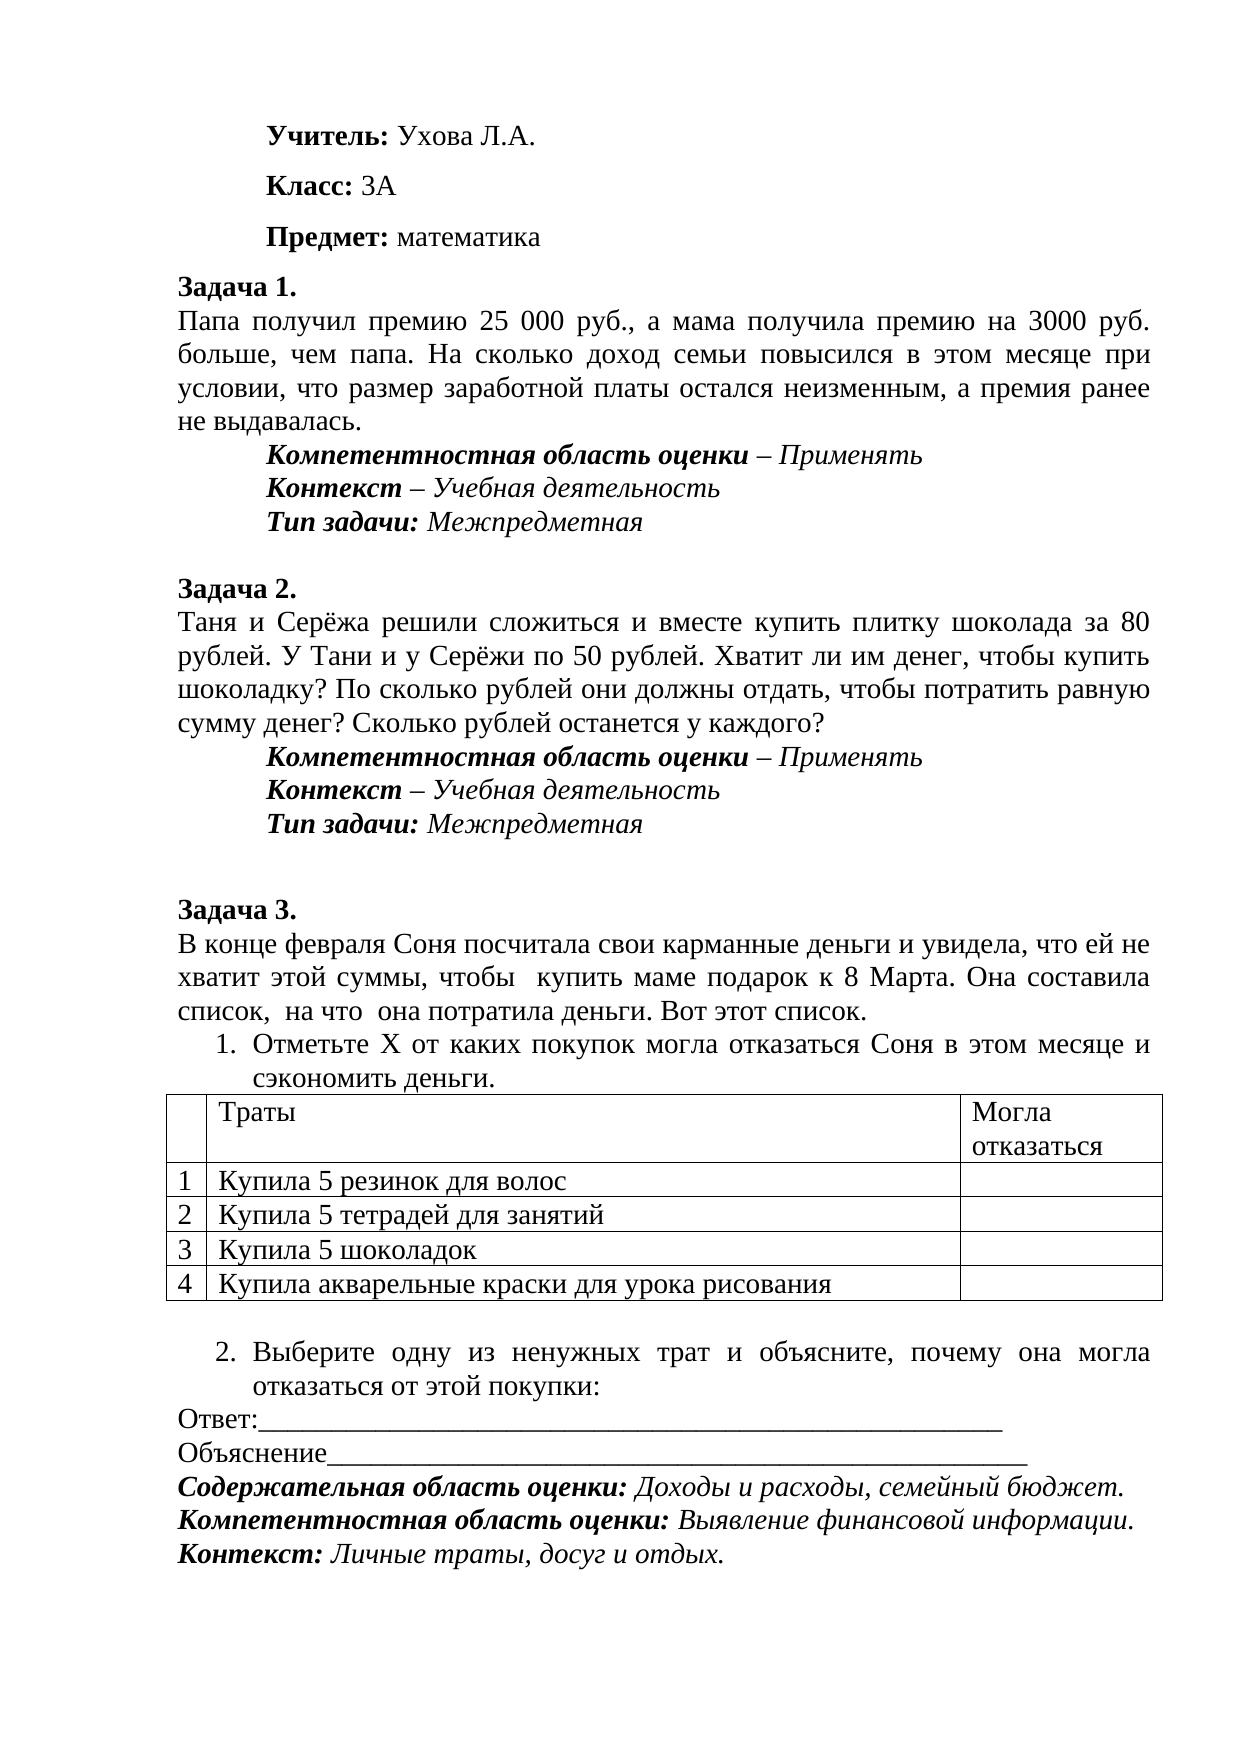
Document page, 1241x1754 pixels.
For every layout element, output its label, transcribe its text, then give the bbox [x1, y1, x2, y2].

table_cell 3 [167, 1232, 206, 1265]
text Ответ:___________________________________________________ [177, 1402, 1152, 1435]
text Контекст – Учебная деятельность [177, 772, 1152, 806]
table_cell Купила 5 тетрадей для занятий [207, 1197, 960, 1231]
table_header [167, 1095, 206, 1162]
text Предмет: математика [177, 219, 1152, 252]
text Объяснение________________________________________________ [177, 1435, 1152, 1469]
table_cell Купила 5 шоколадок [207, 1232, 960, 1265]
text Задача 2. [177, 571, 1152, 604]
table_cell [961, 1197, 1162, 1231]
table_cell Купила 5 резинок для волос [207, 1163, 960, 1196]
text Задача 1. [177, 269, 1152, 303]
text Таня и Серёжа решили сложиться и вместе купить плитку шоколада за 80 рублей. У Тани и у Серёжи по 50 рублей. Хватит ли им денег, чтобы купить шоколадку? По сколько рублей они должны отдать, чтобы потратить равную сумму денег? Сколько рублей останется у каждого? [177, 604, 1152, 739]
text Компетентностная область оценки – Применять [177, 739, 1152, 772]
table_cell [961, 1266, 1162, 1300]
text Папа получил премию 25 000 руб., а мама получила премию на 3000 руб. больше, чем папа. На сколько доход семьи повысился в этом месяце при условии, что размер заработной платы остался неизменным, а премия ранее не выдавалась. [177, 303, 1152, 437]
text Тип задачи: Межпредметная [177, 504, 1152, 537]
text Компетентностная область оценки: Выявление финансовой информации. [177, 1502, 1152, 1536]
text Контекст – Учебная деятельность [177, 470, 1152, 504]
table_cell Купила акварельные краски для урока рисования [207, 1266, 960, 1300]
text В конце февраля Соня посчитала свои карманные деньги и увидела, что ей не хватит этой суммы, чтобы купить маме подарок к 8 Марта. Она составила список, на что она потратила деньги. Вот этот список. [177, 926, 1152, 1026]
table_cell 4 [167, 1266, 206, 1300]
table_cell [961, 1232, 1162, 1265]
table_cell 2 [167, 1197, 206, 1231]
text Контекст: Личные траты, досуг и отдых. [177, 1536, 1152, 1569]
text Учитель: Ухова Л.А. [177, 118, 1152, 152]
text Содержательная область оценки: Доходы и расходы, семейный бюджет. [177, 1469, 1152, 1502]
table_cell [961, 1163, 1162, 1196]
text Задача 3. [177, 892, 1152, 926]
table_cell 1 [167, 1163, 206, 1196]
text Компетентностная область оценки – Применять [177, 437, 1152, 470]
text Класс: 3А [177, 168, 1152, 202]
list Отметьте Х от каких покупок могла отказаться Соня в этом месяце и сэкономить деньги. [215, 1026, 1152, 1093]
list Выберите одну из ненужных трат и объясните, почему она могла отказаться от этой покупки: [215, 1334, 1152, 1402]
text Тип задачи: Межпредметная [177, 806, 1152, 839]
table_header Траты [207, 1095, 960, 1162]
table_header Могла отказаться [961, 1095, 1162, 1162]
